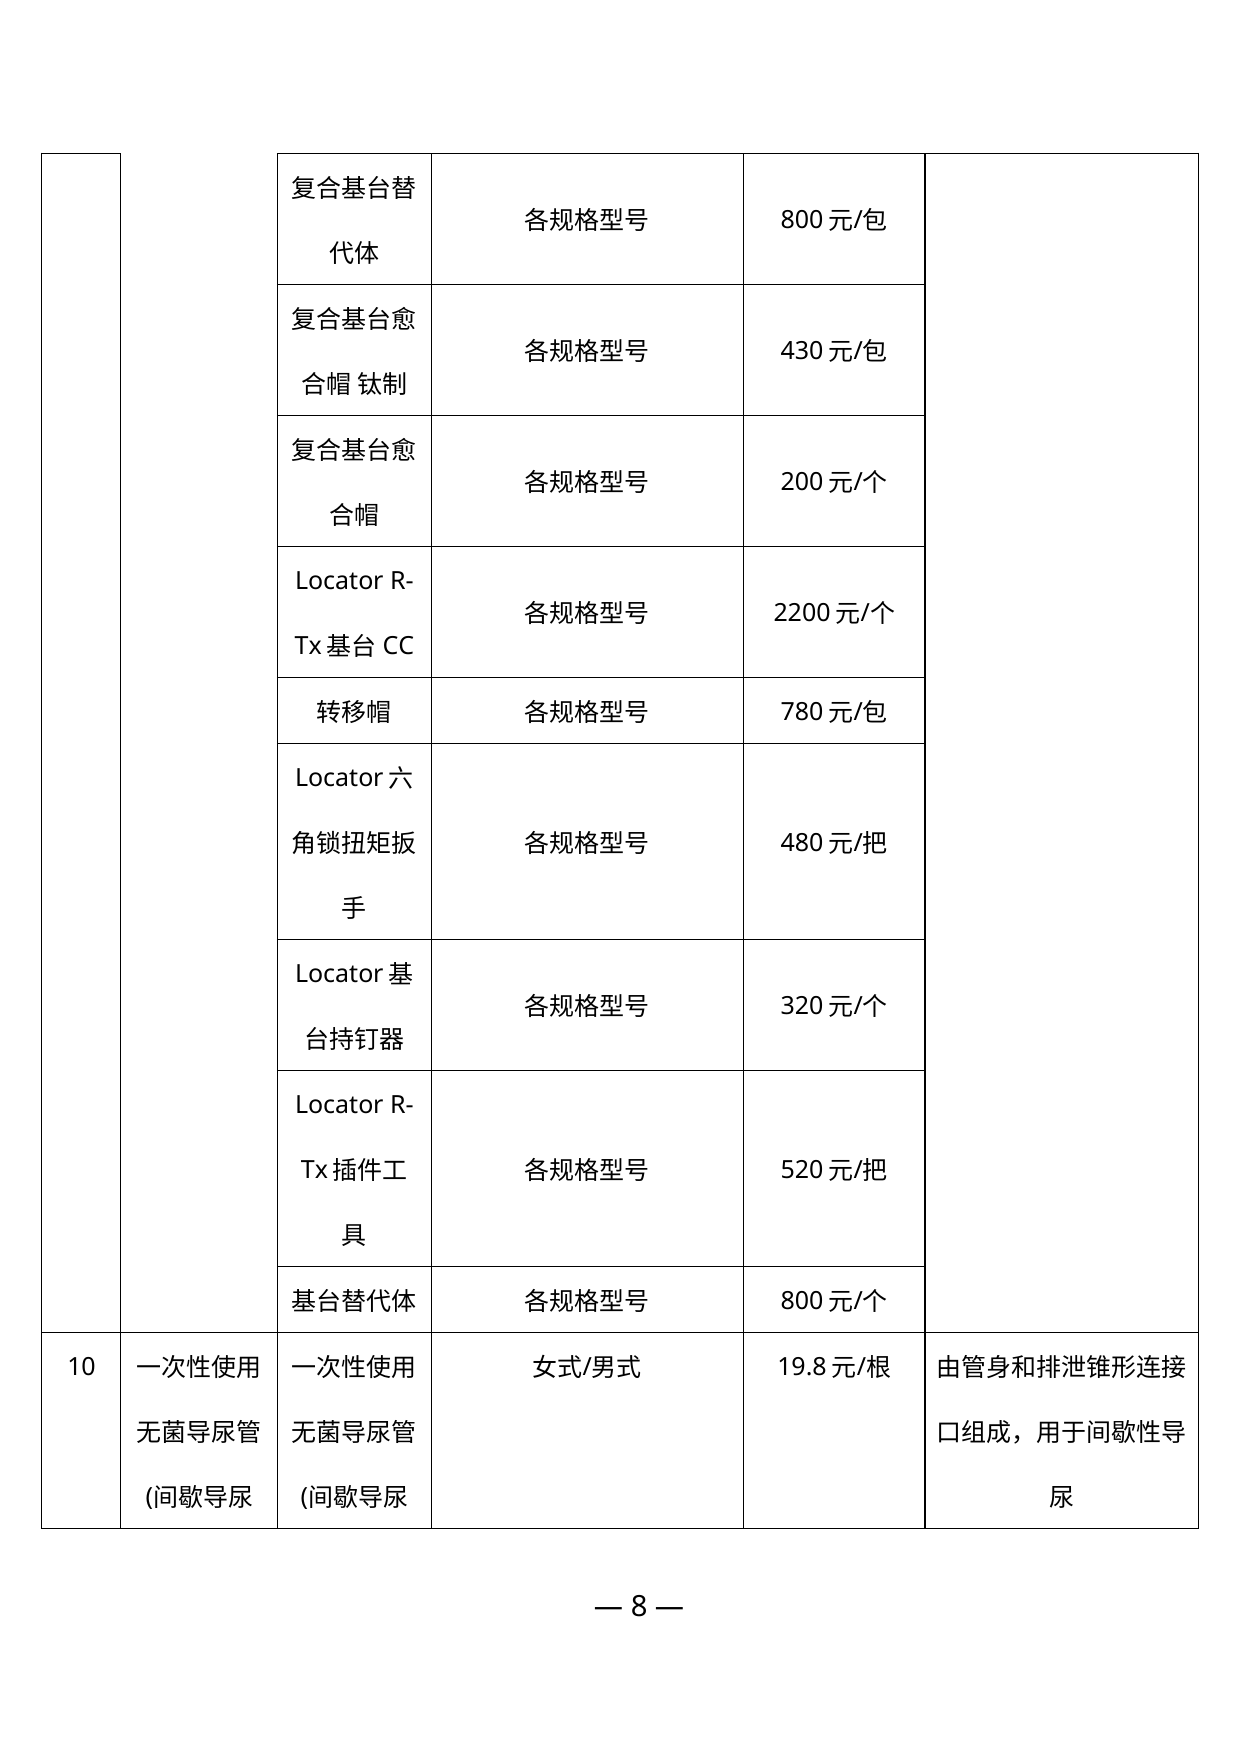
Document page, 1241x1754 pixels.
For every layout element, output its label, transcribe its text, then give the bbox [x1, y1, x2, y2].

table_cell 各规格型号 [432, 154, 743, 284]
table_cell 各规格型号 [432, 285, 743, 415]
table_cell 复合基台愈合帽 [278, 416, 431, 546]
table_cell 转移帽 [278, 678, 431, 743]
table_cell 各规格型号 [432, 678, 743, 743]
table_cell 430元/包 [744, 285, 924, 415]
table_cell 基台替代体 [278, 1267, 431, 1332]
table_cell 各规格型号 [432, 1267, 743, 1332]
table_cell 复合基台愈合帽 钛制 [278, 285, 431, 415]
table_cell Locator基台持钉器 [278, 940, 431, 1070]
table_cell Locator六角锁扭矩扳手 [278, 744, 431, 939]
table_cell 女式/男式 [432, 1333, 743, 1528]
table_cell 200元/个 [744, 416, 924, 546]
table_cell 各规格型号 [432, 1071, 743, 1266]
table_cell 各规格型号 [432, 744, 743, 939]
table_cell Locator R-Tx基台 CC [278, 547, 431, 677]
table_cell 800元/个 [744, 1267, 924, 1332]
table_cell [926, 1333, 1198, 1528]
table_cell Locator R-Tx插件工具 [278, 1071, 431, 1266]
table_cell 各规格型号 [432, 416, 743, 546]
table_cell 复合基台替代体 [278, 154, 431, 284]
table_cell 480元/把 [744, 744, 924, 939]
table_cell 320元/个 [744, 940, 924, 1070]
table_cell 各规格型号 [432, 940, 743, 1070]
table_cell 800元/包 [744, 154, 924, 284]
table_cell 780元/包 [744, 678, 924, 743]
table_cell 19.8元/根 [744, 1333, 924, 1528]
table_cell 520元/把 [744, 1071, 924, 1266]
table_cell 2200元/个 [744, 547, 924, 677]
table_cell 10 [42, 1333, 120, 1528]
table_cell 一次性使用无菌导尿管(间歇导尿管） [121, 1333, 277, 1528]
table_cell 一次性使用无菌导尿管(间歇导尿管） [278, 1333, 431, 1528]
table_cell 各规格型号 [432, 547, 743, 677]
